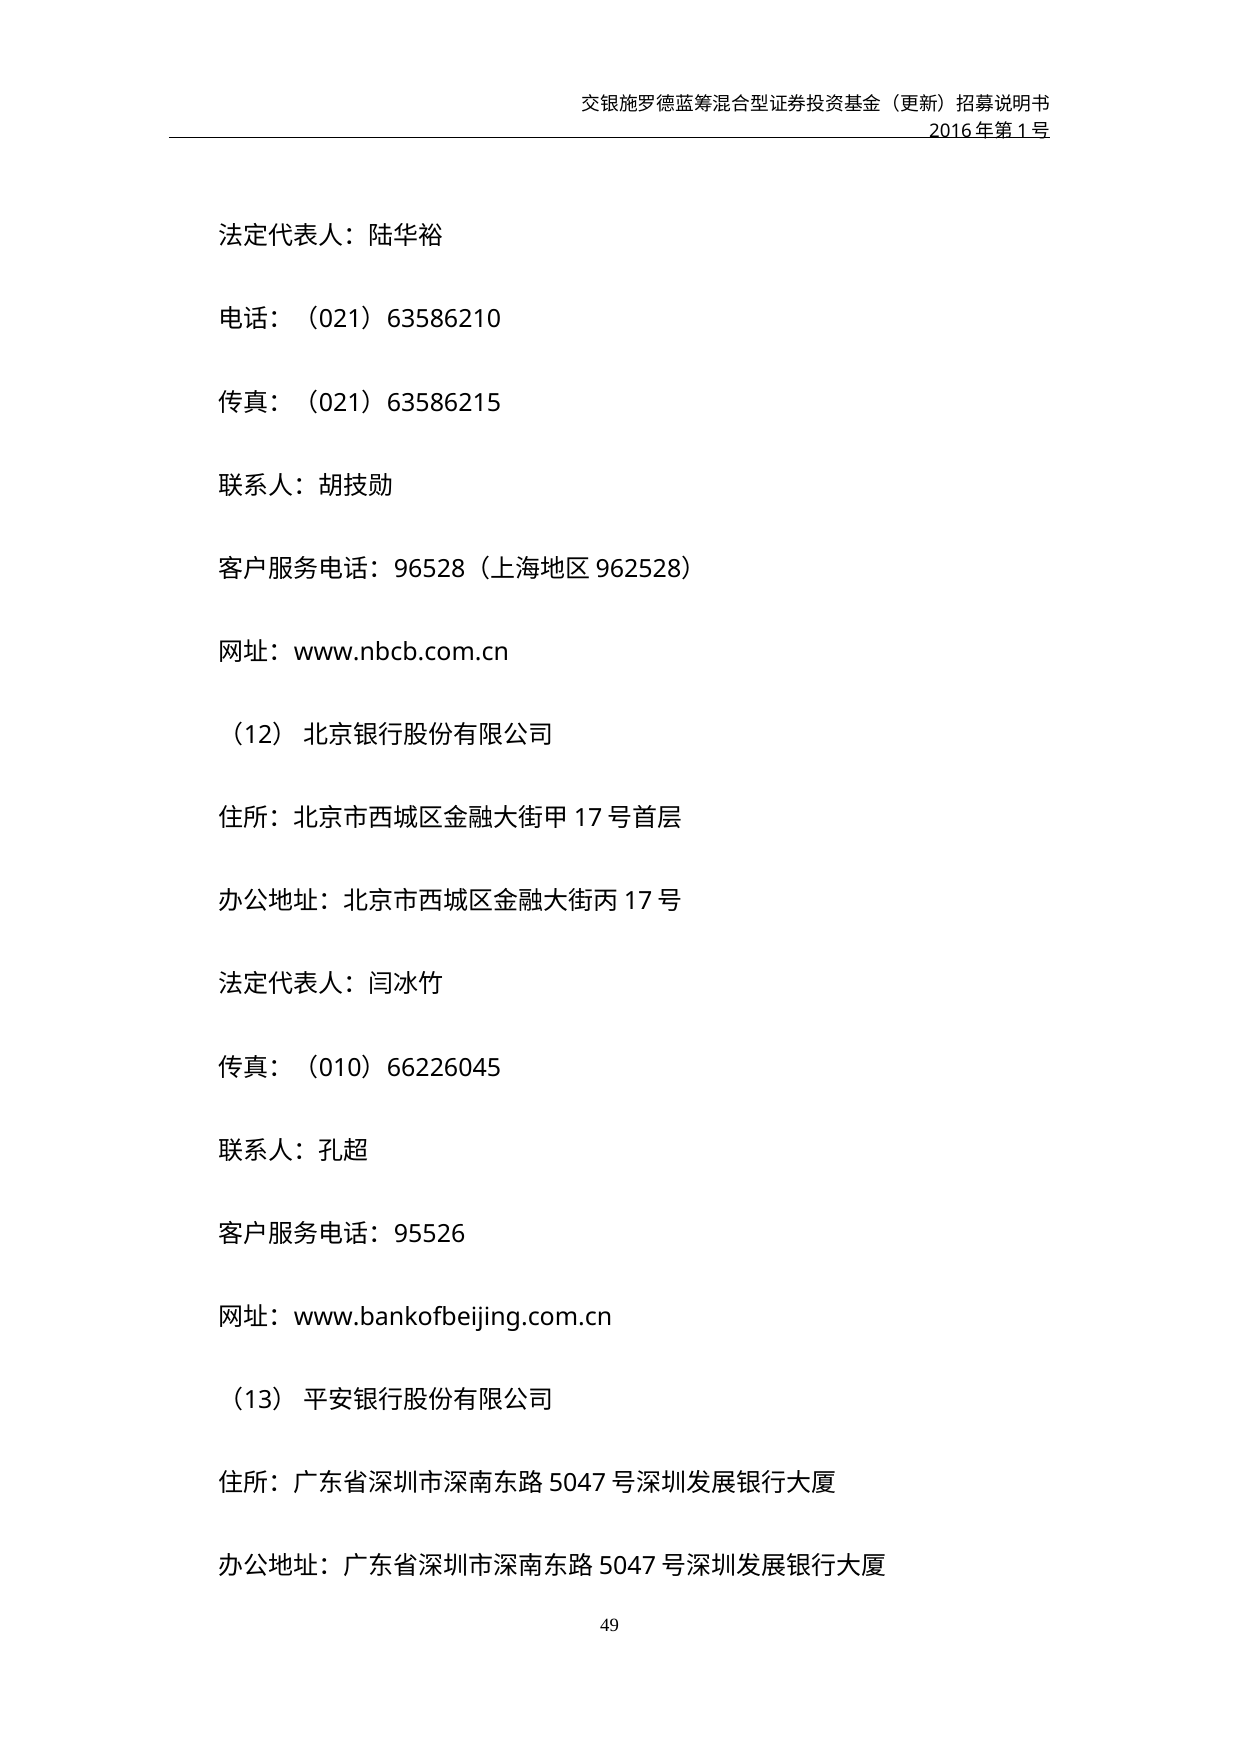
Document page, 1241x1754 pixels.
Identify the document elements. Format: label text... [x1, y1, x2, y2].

text 传真：（010）66226045 [169, 1033, 1050, 1098]
text 客户服务电话：95526 [169, 1199, 1050, 1264]
text 联系人：孔超 [169, 1116, 1050, 1181]
text （13） 平安银行股份有限公司 [169, 1365, 1050, 1430]
text 办公地址：北京市西城区金融大街丙17号 [169, 866, 1050, 931]
text （12） 北京银行股份有限公司 [169, 700, 1050, 765]
text 网址：www.nbcb.com.cn [169, 617, 1050, 682]
text 住所：北京市西城区金融大街甲17号首层 [169, 783, 1050, 848]
text 法定代表人：闫冰竹 [169, 949, 1050, 1014]
text 办公地址：广东省深圳市深南东路5047号深圳发展银行大厦 [169, 1531, 1050, 1596]
text 客户服务电话：96528（上海地区962528） [169, 534, 1050, 599]
text 电话：（021）63586210 [169, 284, 1050, 349]
text 住所：广东省深圳市深南东路5047号深圳发展银行大厦 [169, 1448, 1050, 1513]
text 传真：（021）63586215 [169, 368, 1050, 433]
text 网址：www.bankofbeijing.com.cn [169, 1282, 1050, 1347]
text 联系人：胡技勋 [169, 451, 1050, 516]
text 法定代表人：陆华裕 [169, 201, 1050, 266]
